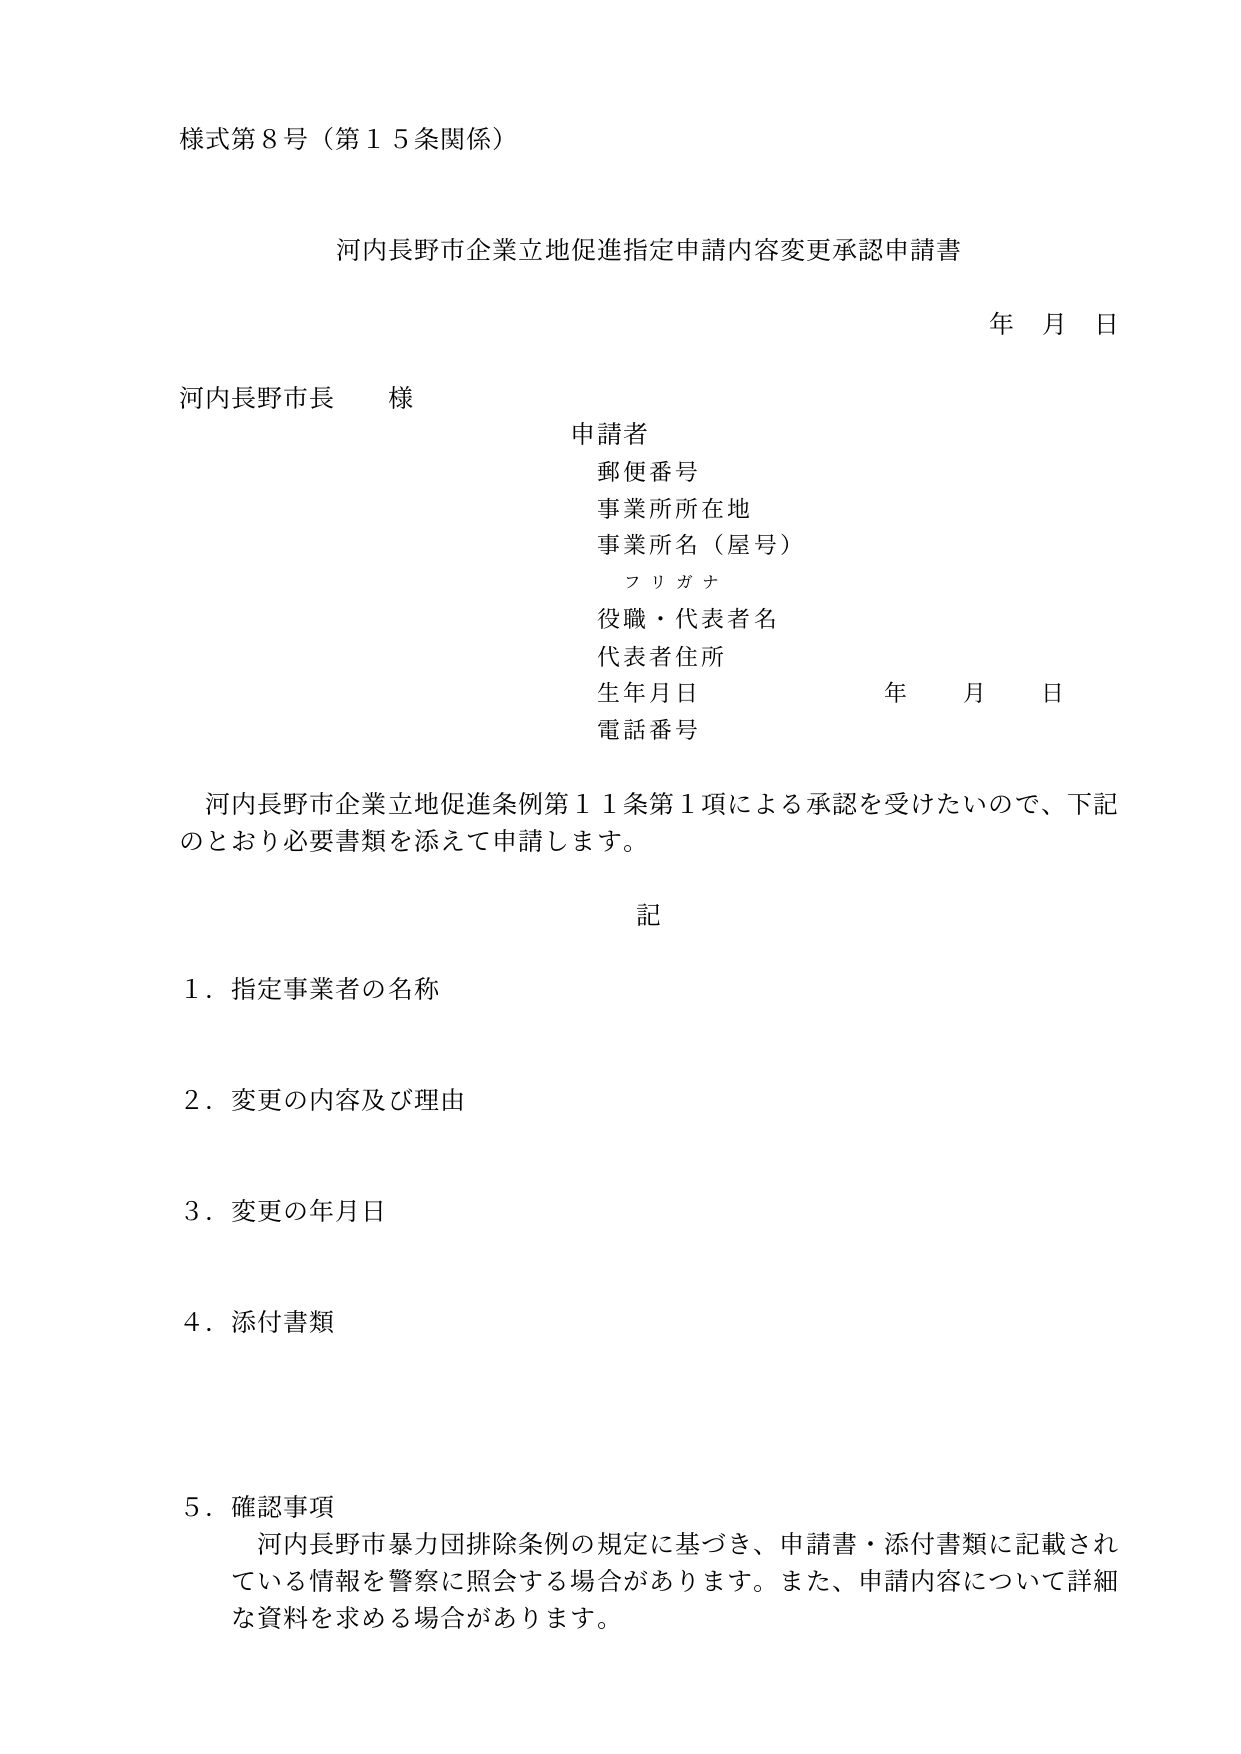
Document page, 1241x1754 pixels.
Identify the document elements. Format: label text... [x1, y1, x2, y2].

text 事業所所在地 [179, 489, 1120, 526]
text フリガナ [205, 563, 1120, 599]
text 生年月日 年 月 日 [205, 673, 1120, 711]
text 様式第８号（第１５条関係） [179, 119, 1120, 156]
text ２．変更の内容及び理由 [179, 1080, 1120, 1117]
text 代表者住所 [205, 637, 1120, 673]
text 申請者 [179, 415, 1120, 452]
text 電話番号 [205, 711, 1120, 747]
text 事業所名（屋号） [179, 526, 1120, 563]
text 河内長野市暴力団排除条例の規定に基づき、申請書・添付書類に記載されている情報を警察に照会する場合があります。また、申請内容について詳細な資料を求める場合があります。 [154, 1524, 1120, 1635]
text 河内長野市企業立地促進指定申請内容変更承認申請書 [179, 230, 1120, 267]
text 河内長野市企業立地促進条例第１１条第１項による承認を受けたいので、下記のとおり必要書類を添えて申請します。 [179, 784, 1120, 858]
text 郵便番号 [179, 452, 1120, 489]
text １．指定事業者の名称 [179, 969, 1120, 1006]
text ５．確認事項 [179, 1487, 1120, 1524]
text 記 [179, 895, 1120, 932]
text 河内長野市長 様 [179, 378, 1120, 415]
text ３．変更の年月日 [179, 1191, 1120, 1228]
text ４．添付書類 [179, 1302, 1120, 1339]
text 役職・代表者名 [205, 599, 1120, 637]
text 年 月 日 [179, 304, 1120, 341]
